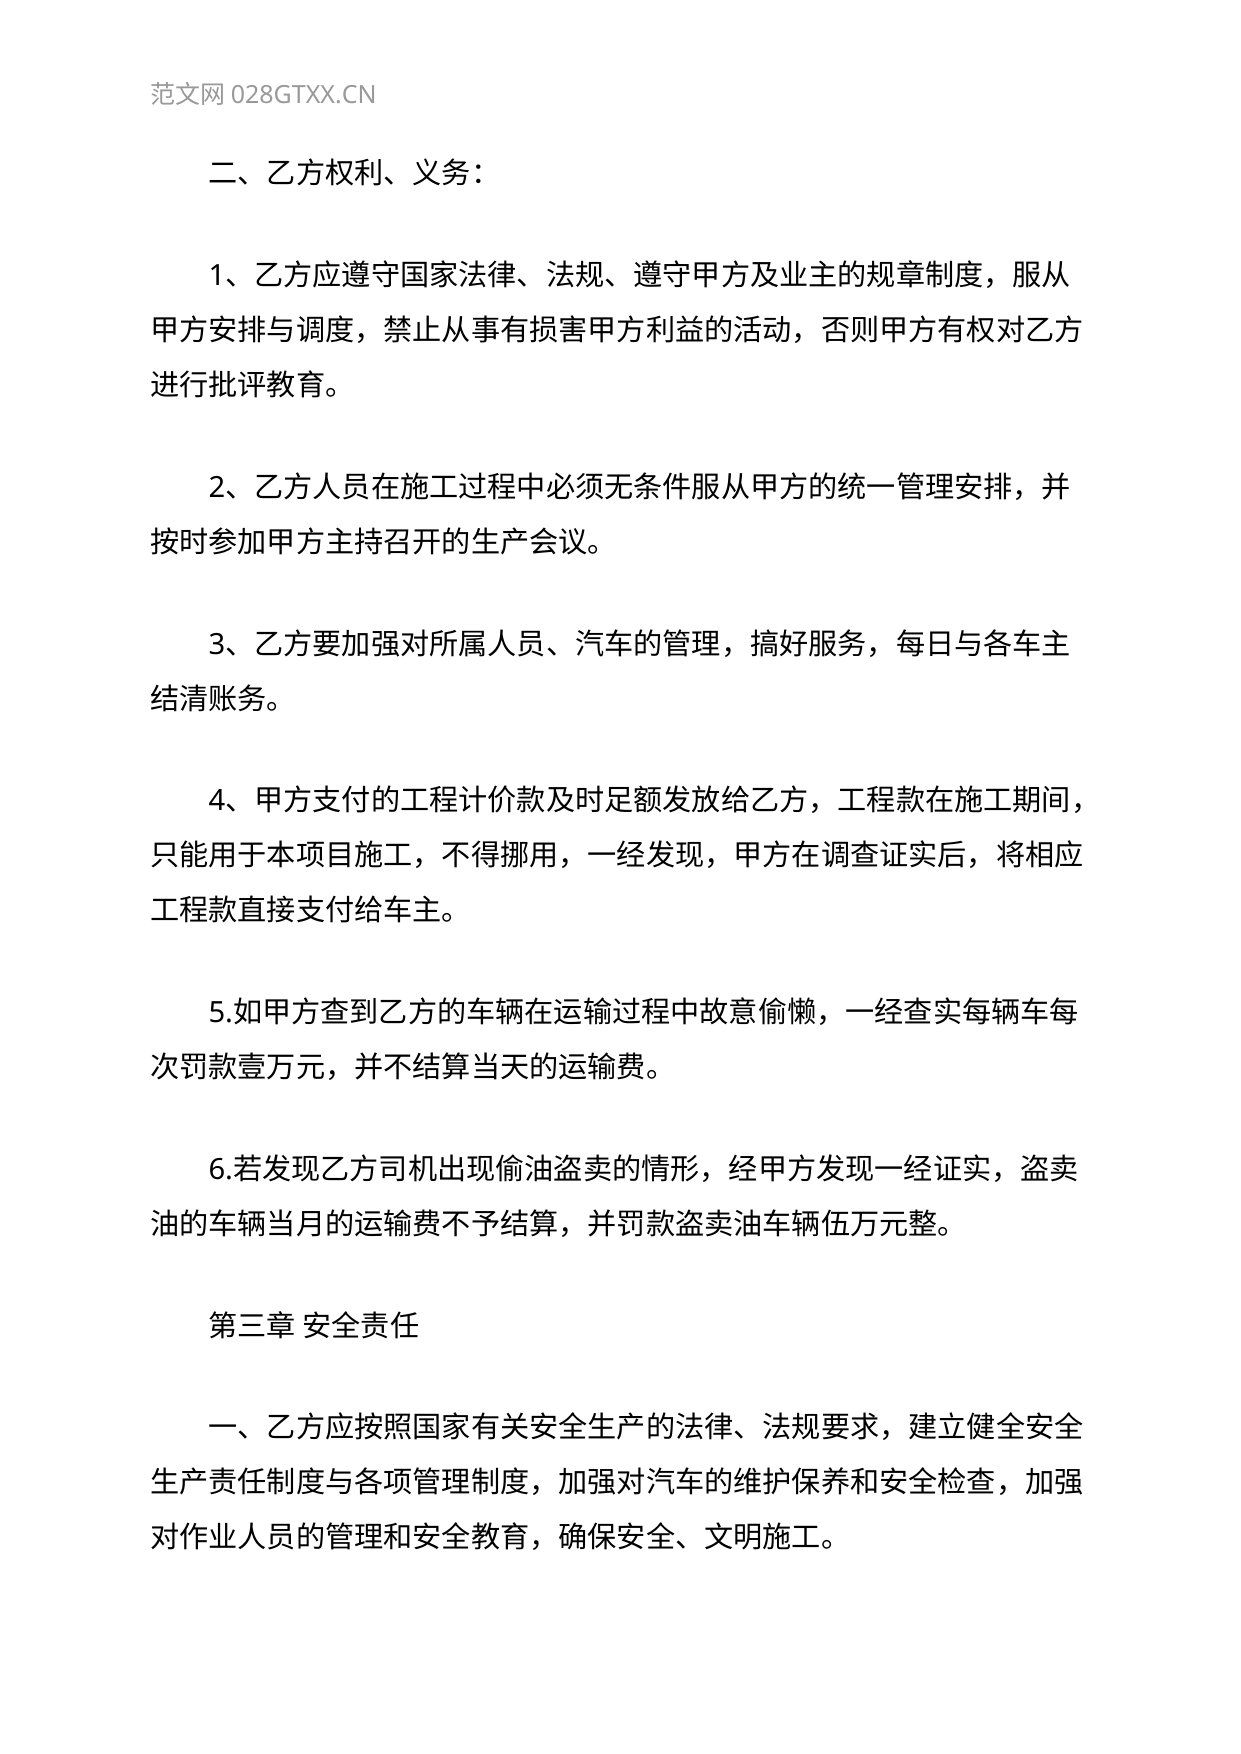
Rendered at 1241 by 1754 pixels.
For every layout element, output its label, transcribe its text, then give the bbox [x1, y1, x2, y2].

text 一、乙方应按照国家有关安全生产的法律、法规要求，建立健全安全生产责任制度与各项管理制度，加强对汽车的维护保养和安全检查，加强对作业人员的管理和安全教育，确保安全、文明施工。 [150, 1404, 1090, 1556]
text 6.若发现乙方司机出现偷油盗卖的情形，经甲方发现一经证实，盗卖油的车辆当月的运输费不予结算，并罚款盗卖油车辆伍万元整。 [150, 1145, 1090, 1243]
text 二、乙方权利、义务： [150, 150, 1090, 192]
text 2、乙方人员在施工过程中必须无条件服从甲方的统一管理安排，并按时参加甲方主持召开的生产会议。 [150, 463, 1090, 561]
text 5.如甲方查到乙方的车辆在运输过程中故意偷懒，一经查实每辆车每次罚款壹万元，并不结算当天的运输费。 [150, 989, 1090, 1086]
text 3、乙方要加强对所属人员、汽车的管理，搞好服务，每日与各车主结清账务。 [150, 620, 1090, 717]
text 1、乙方应遵守国家法律、法规、遵守甲方及业主的规章制度，服从甲方安排与调度，禁止从事有损害甲方利益的活动，否则甲方有权对乙方进行批评教育。 [150, 252, 1090, 404]
text 4、甲方支付的工程计价款及时足额发放给乙方，工程款在施工期间，只能用于本项目施工，不得挪用，一经发现，甲方在调查证实后，将相应工程款直接支付给车主。 [150, 777, 1090, 929]
text 第三章 安全责任 [150, 1302, 1090, 1344]
